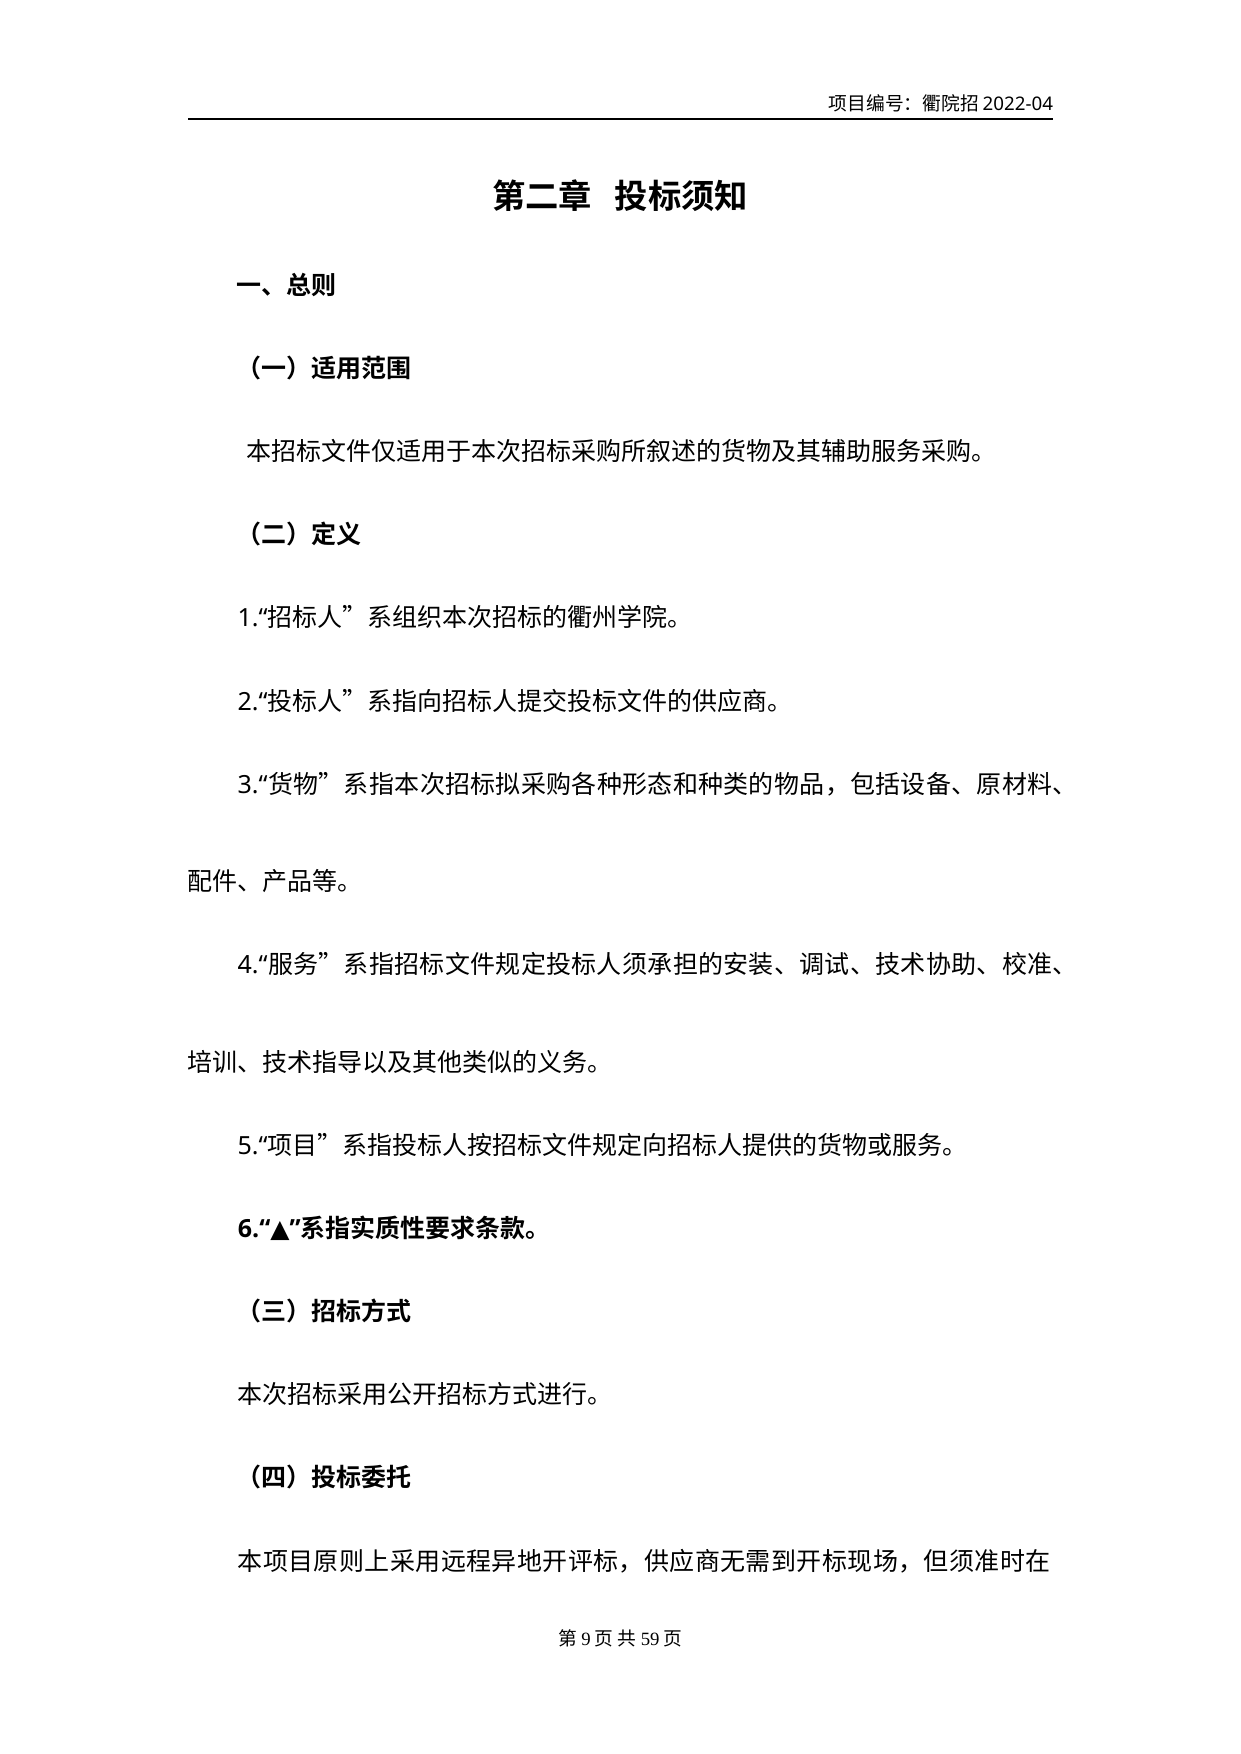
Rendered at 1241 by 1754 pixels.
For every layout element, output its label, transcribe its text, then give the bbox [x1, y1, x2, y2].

text （一）适用范围 [187, 334, 1053, 399]
text 4.“服务”系指招标文件规定投标人须承担的安装、调试、技术协助、校准、培训、技术指导以及其他类似的义务。 [187, 930, 1053, 1093]
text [187, 1527, 1053, 1592]
text 6.“▲”系指实质性要求条款。 [200, 1194, 1053, 1259]
text 本次招标采用公开招标方式进行。 [187, 1360, 1053, 1425]
text （四）投标委托 [187, 1443, 1053, 1508]
text 本招标文件仅适用于本次招标采购所叙述的货物及其辅助服务采购。 [187, 417, 1053, 482]
text 3.“货物”系指本次招标拟采购各种形态和种类的物品，包括设备、原材料、配件、产品等。 [187, 750, 1053, 912]
text 一、总则 [187, 251, 1053, 316]
text 1.“招标人”系组织本次招标的衢州学院。 [187, 583, 1053, 648]
text （二）定义 [187, 500, 1053, 565]
text 5.“项目”系指投标人按招标文件规定向招标人提供的货物或服务。 [187, 1111, 1053, 1176]
text 2.“投标人”系指向招标人提交投标文件的供应商。 [187, 667, 1053, 732]
text 第二章 投标须知 [187, 162, 1053, 227]
text （三）招标方式 [187, 1277, 1053, 1342]
